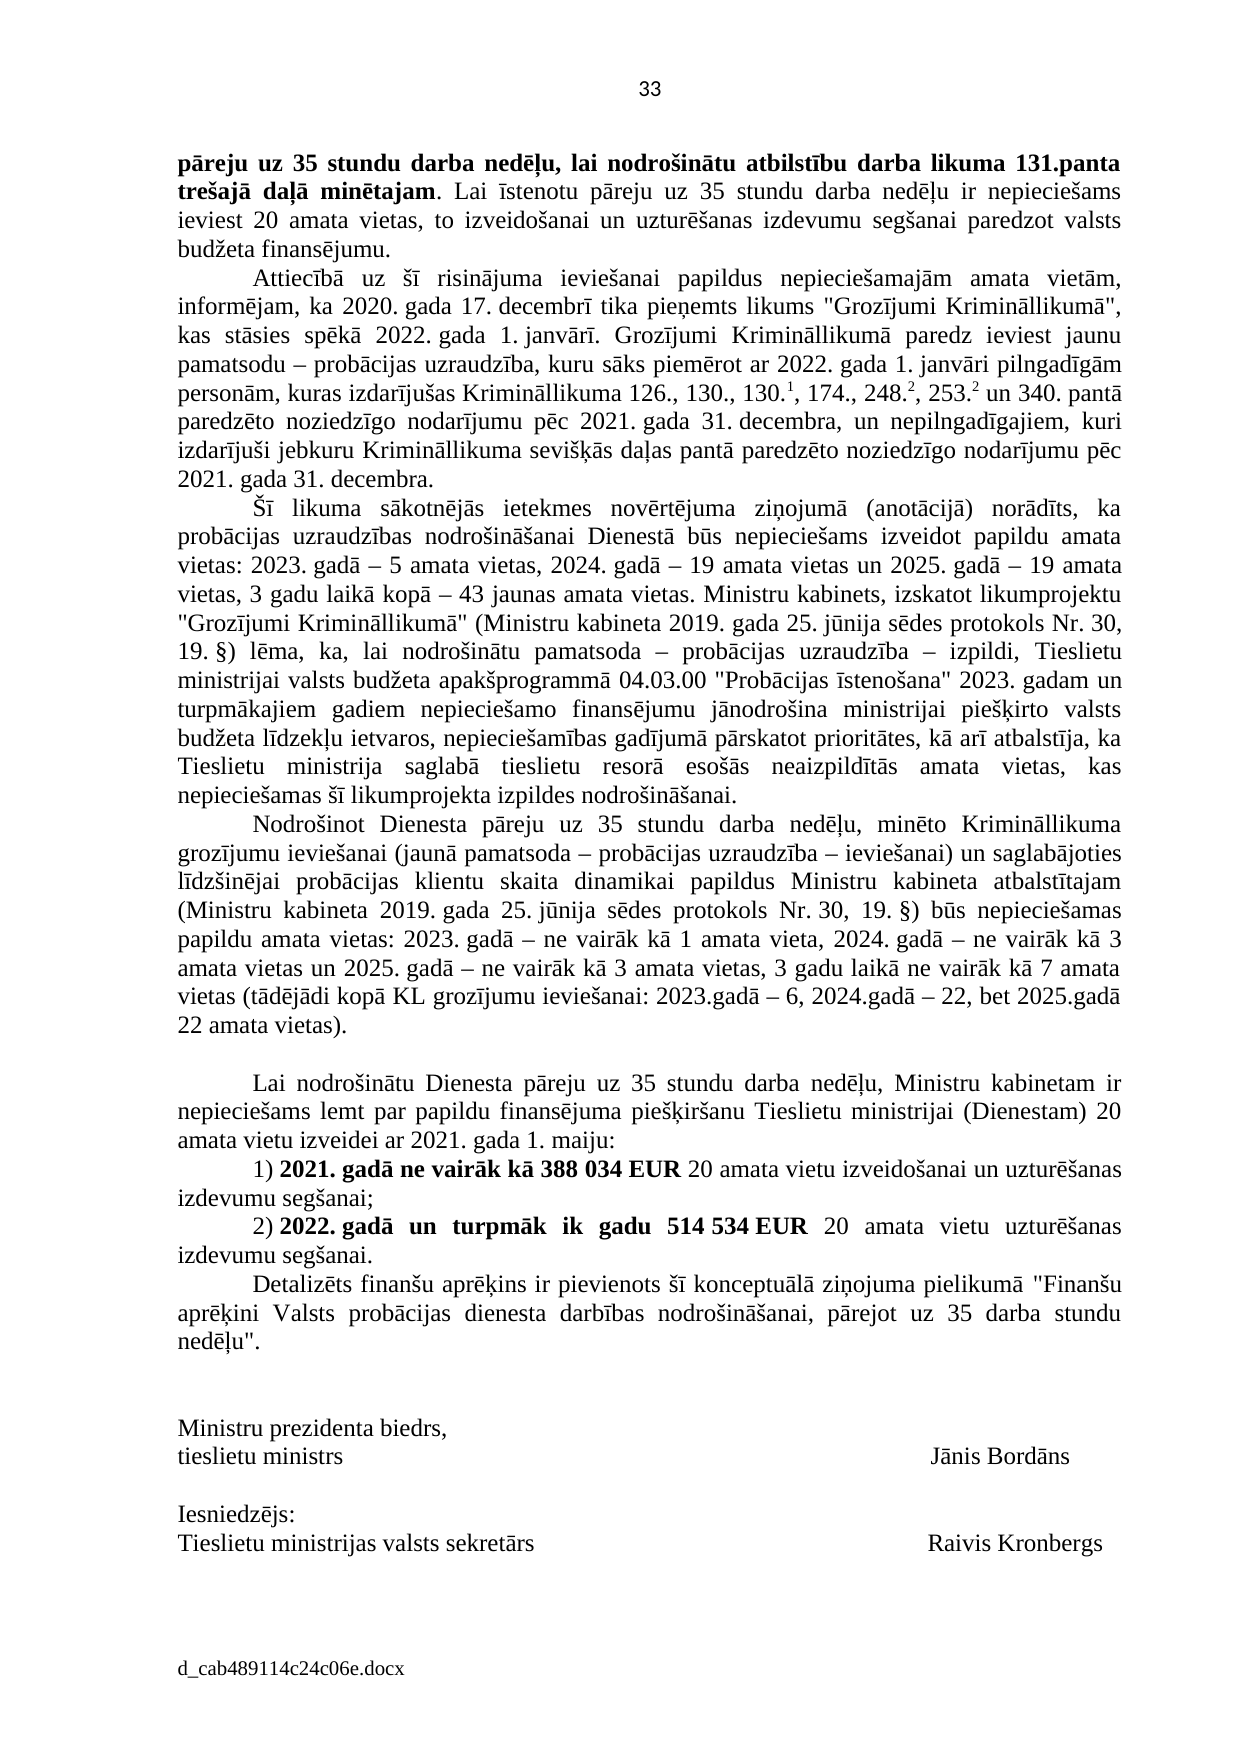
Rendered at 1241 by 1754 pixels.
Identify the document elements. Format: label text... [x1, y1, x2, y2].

text tieslietu ministrs Jānis Bordāns [177, 1441, 1122, 1470]
text Ministru prezidenta biedrs, [177, 1413, 1122, 1441]
text Nodrošinot Dienesta pāreju uz 35 stundu darba nedēļu, minēto Krimināllikuma grozījumu ieviešanai (jaunā pamatsoda – probācijas uzraudzība – ieviešanai) un saglabājoties līdzšinējai probācijas klientu skaita dinamikai papildus Ministru kabineta atbalstītajam (Ministru kabineta 2019. gada 25. jūnija sēdes protokols Nr. 30, 19. §) būs nepieciešamas papildu amata vietas: 2023. gadā – ne vairāk kā 1 amata vieta, 2024. gadā – ne vairāk kā 3 amata vietas un 2025. gadā – ne vairāk kā 3 amata vietas, 3 gadu laikā ne vairāk kā 7 amata vietas (tādējādi kopā KL grozījumu ieviešanai: 2023.gadā – 6, 2024.gadā – 22, bet 2025.gadā 22 amata vietas). [177, 809, 1122, 1039]
text Tieslietu ministrijas valsts sekretārs Raivis Kronbergs [177, 1528, 1122, 1556]
text 1) 2021. gadā ne vairāk kā 388 034 EUR 20 amata vietu izveidošanai un uzturēšanas izdevumu segšanai; [177, 1154, 1122, 1211]
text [177, 148, 1122, 263]
text Šī likuma sākotnējās ietekmes novērtējuma ziņojumā (anotācijā) norādīts, ka probācijas uzraudzības nodrošināšanai Dienestā būs nepieciešams izveidot papildu amata vietas: 2023. gadā – 5 amata vietas, 2024. gadā – 19 amata vietas un 2025. gadā – 19 amata vietas, 3 gadu laikā kopā – 43 jaunas amata vietas. Ministru kabinets, izskatot likumprojektu "Grozījumi Krimināllikumā" (Ministru kabineta 2019. gada 25. jūnija sēdes protokols Nr. 30, 19. §) lēma, ka, lai nodrošinātu pamatsoda – probācijas uzraudzība – izpildi, Tieslietu ministrijai valsts budžeta apakšprogrammā 04.03.00 "Probācijas īstenošana" 2023. gadam un turpmākajiem gadiem nepieciešamo finansējumu jānodrošina ministrijai piešķirto valsts budžeta līdzekļu ietvaros, nepieciešamības gadījumā pārskatot prioritātes, kā arī atbalstīja, ka Tieslietu ministrija saglabā tieslietu resorā esošās neaizpildītās amata vietas, kas nepieciešamas šī likumprojekta izpildes nodrošināšanai. [177, 493, 1122, 809]
list Lai nodrošinātu Dienesta pāreju uz 35 stundu darba nedēļu, Ministru kabinetam ir nepieciešams lemt par papildu finansējuma piešķiršanu Tieslietu ministrijai (Dienestam) 20 amata vietu izveidei ar 2021. gada 1. maiju: [177, 1068, 1122, 1154]
text Iesniedzējs: [177, 1499, 1122, 1528]
text 2) 2022. gadā un turpmāk ik gadu 514 534 EUR 20 amata vietu uzturēšanas izdevumu segšanai. [177, 1211, 1122, 1269]
text Attiecībā uz šī risinājuma ieviešanai papildus nepieciešamajām amata vietām, informējam, ka 2020. gada 17. decembrī tika pieņemts likums "Grozījumi Krimināllikumā", kas stāsies spēkā 2022. gada 1. janvārī. Grozījumi Krimināllikumā paredz ieviest jaunu pamatsodu – probācijas uzraudzība, kuru sāks piemērot ar 2022. gada 1. janvāri pilngadīgām personām, kuras izdarījušas Krimināllikuma 126., 130., 130.1, 174., 248.2, 253.2 un 340. pantā paredzēto noziedzīgo nodarījumu pēc 2021. gada 31. decembra, un nepilngadīgajiem, kuri izdarījuši jebkuru Krimināllikuma sevišķās daļas pantā paredzēto noziedzīgo nodarījumu pēc 2021. gada 31. decembra. [177, 263, 1122, 493]
text Detalizēts finanšu aprēķins ir pievienots šī konceptuālā ziņojuma pielikumā "Finanšu aprēķini Valsts probācijas dienesta darbības nodrošināšanai, pārejot uz 35 darba stundu nedēļu". [177, 1269, 1122, 1355]
